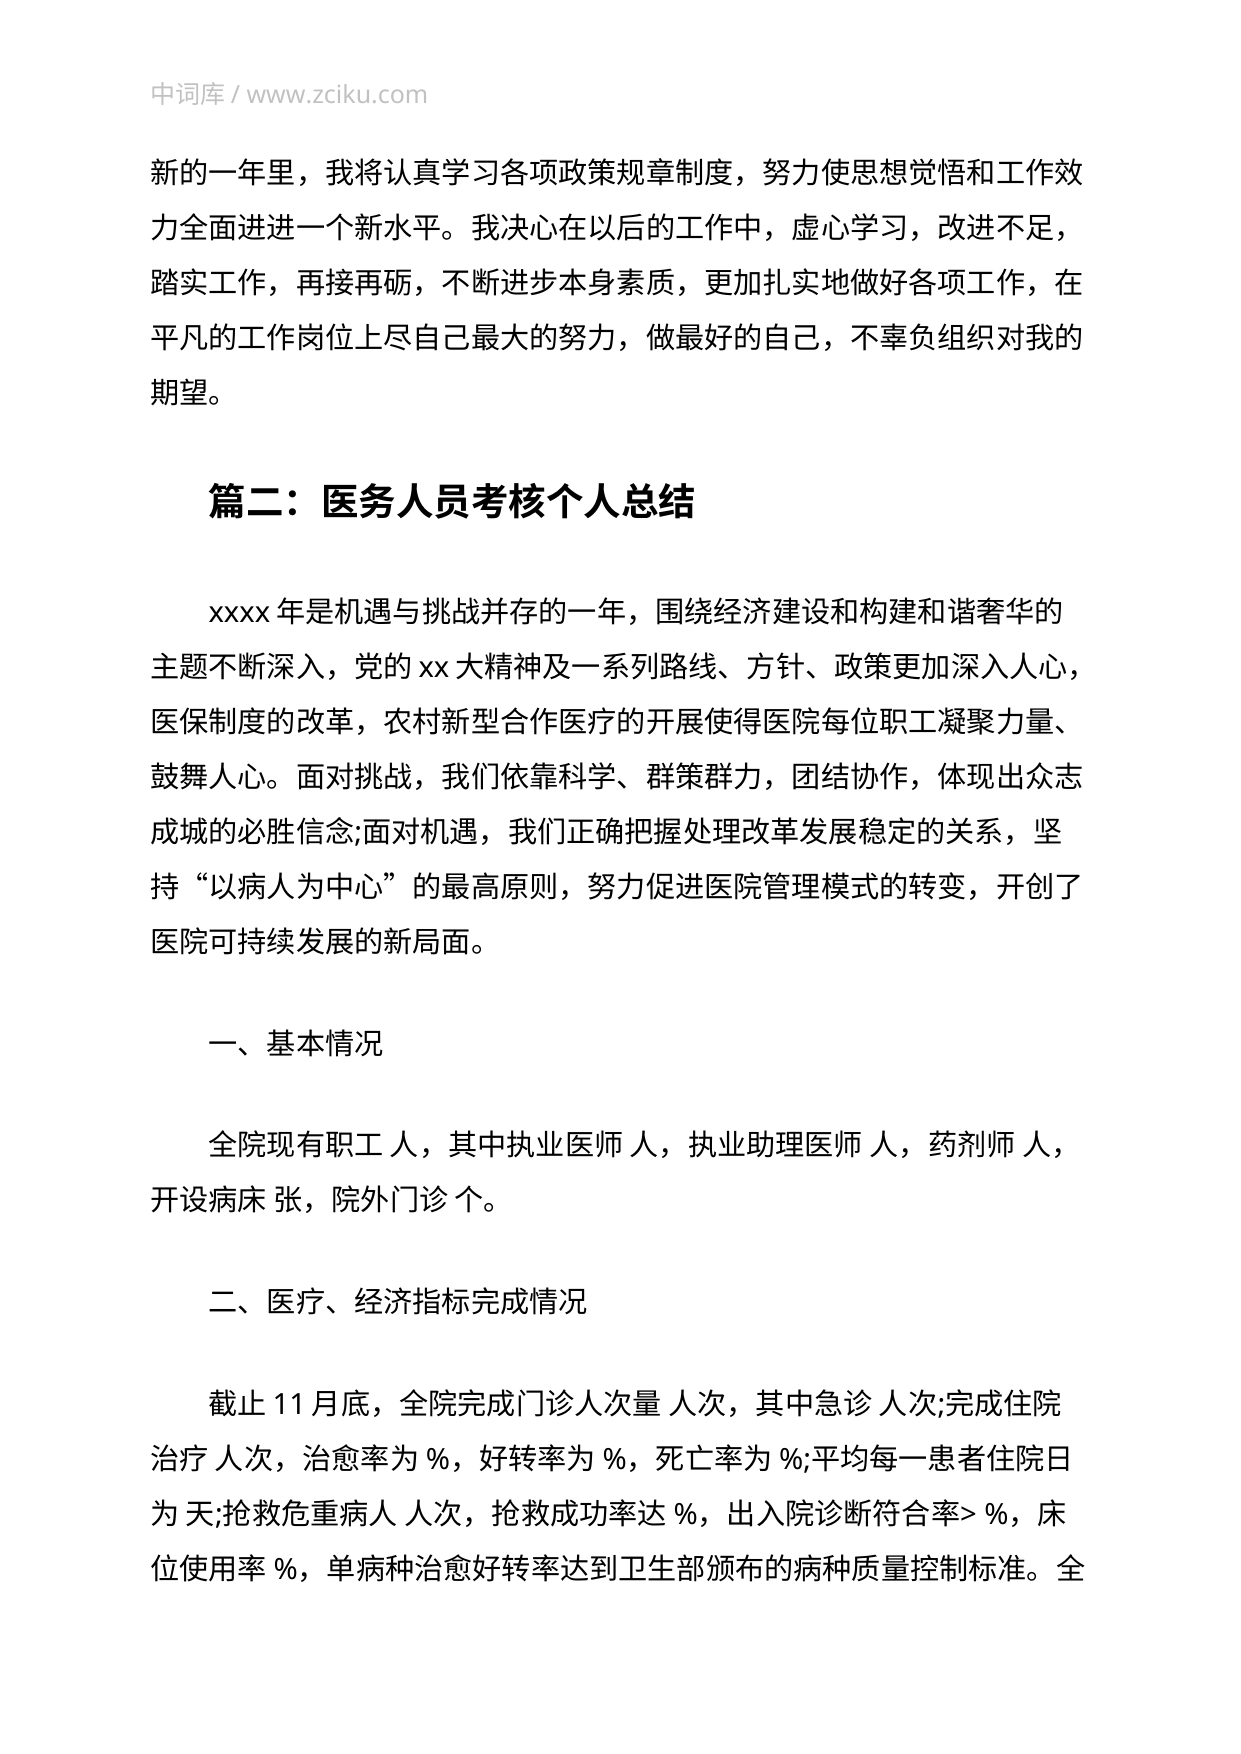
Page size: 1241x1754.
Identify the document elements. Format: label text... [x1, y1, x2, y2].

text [150, 150, 1090, 412]
text 全院现有职工 人，其中执业医师 人，执业助理医师 人，药剂师 人，开设病床 张，院外门诊 个。 [150, 1122, 1090, 1219]
text xxxx年是机遇与挑战并存的一年，围绕经济建设和构建和谐奢华的主题不断深入，党的xx大精神及一系列路线、方针、政策更加深入人心，医保制度的改革，农村新型合作医疗的开展使得医院每位职工凝聚力量、鼓舞人心。面对挑战，我们依靠科学、群策群力，团结协作，体现出众志成城的必胜信念;面对机遇，我们正确把握处理改革发展稳定的关系，坚持“以病人为中心”的最高原则，努力促进医院管理模式的转变，开创了医院可持续发展的新局面。 [150, 589, 1090, 961]
text 二、医疗、经济指标完成情况 [150, 1279, 1090, 1321]
text 一、基本情况 [150, 1020, 1090, 1062]
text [150, 1380, 1090, 1588]
text 篇二：医务人员考核个人总结 [150, 471, 1090, 526]
